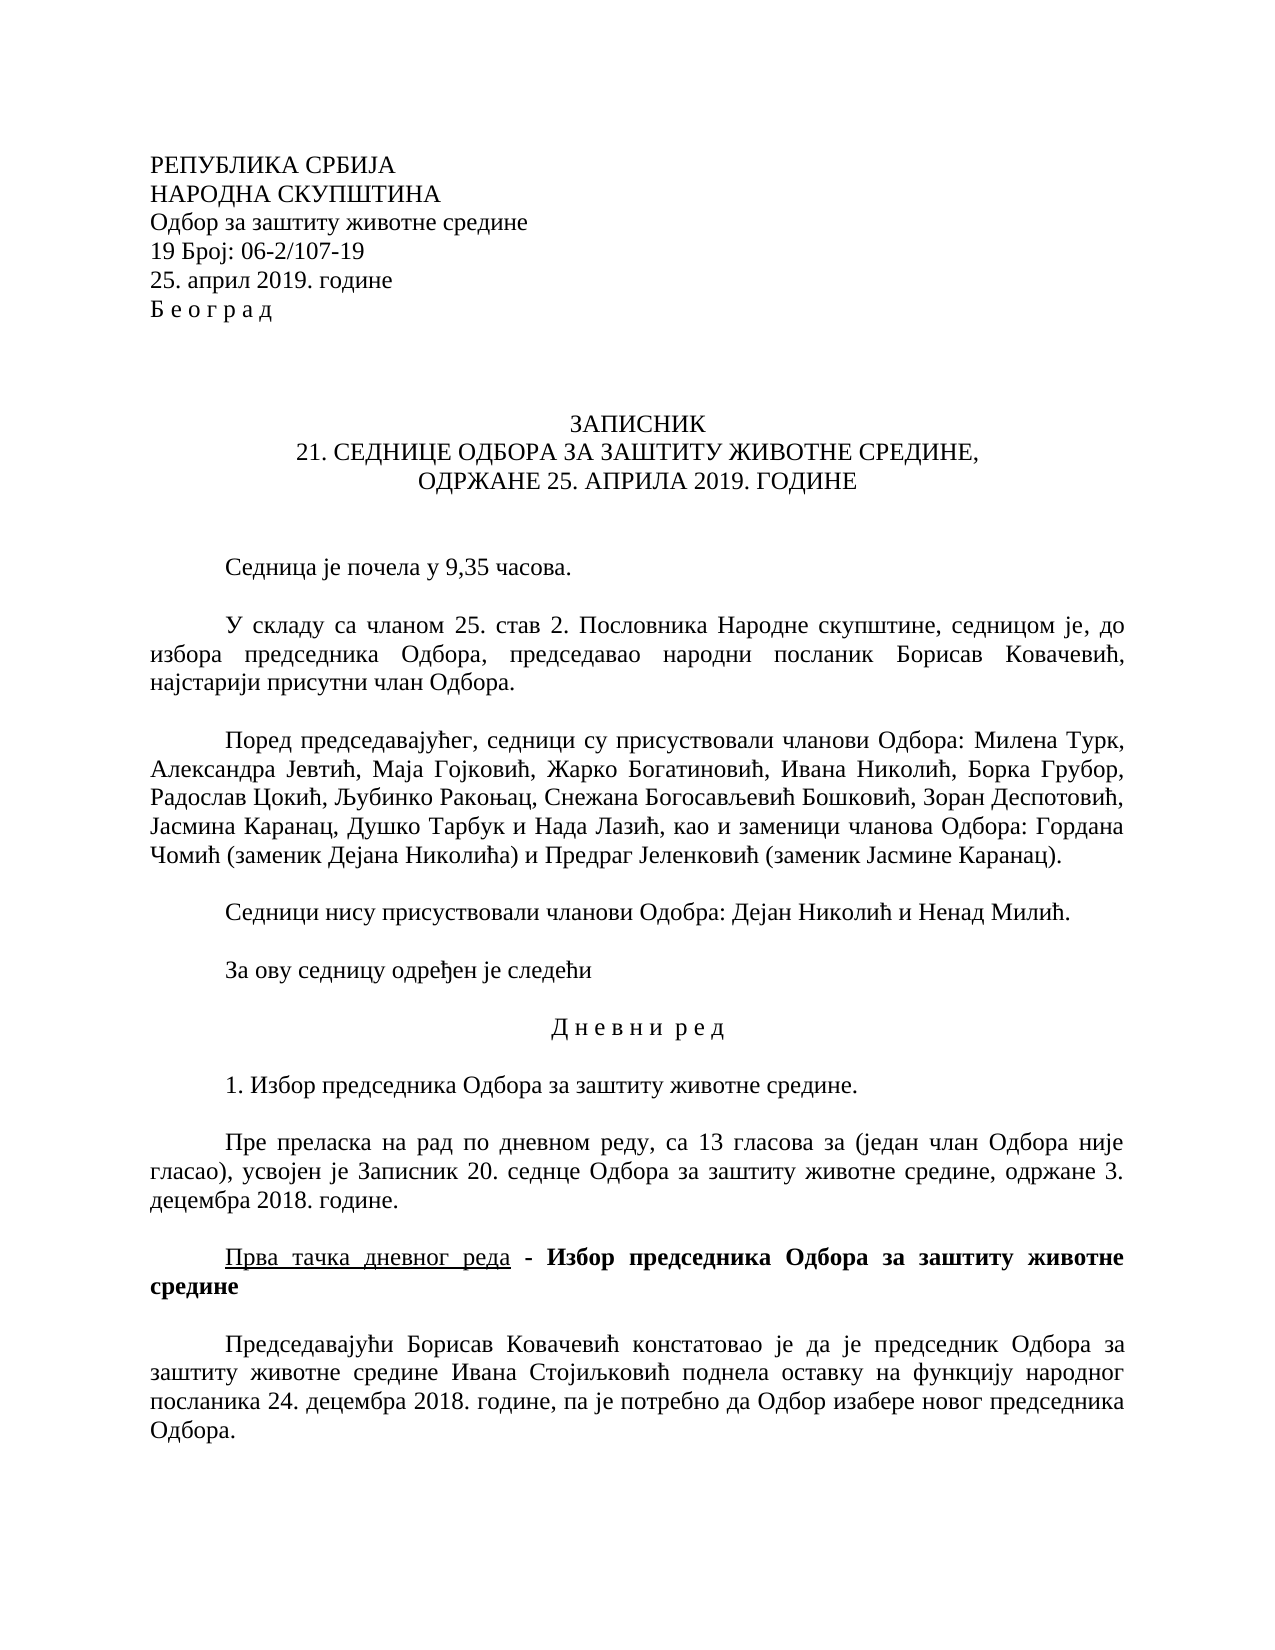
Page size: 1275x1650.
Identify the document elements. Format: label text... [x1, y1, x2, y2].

text Председавајући Борисав Ковачевић констатовао је да је председник Одбора за заштиту животне средине Ивана Стојиљковић поднела оставку на функцију народног посланика 24. децембра 2018. године, па је потребно да Одбор изабере новог председника Одбора. [150, 1329, 1125, 1444]
text У складу са чланом 25. став 2. Пословника Народне скупштине, седницом је, до избора председника Одбора, председавао народни посланик Борисав Ковачевић, најстарији присутни члан Одбора. [150, 610, 1125, 696]
text 1. Избор председника Одбора за заштиту животне средине. [150, 1070, 1125, 1099]
text Седници нису присуствовали чланови Одобра: Дејан Николић и Ненад Милић. [150, 897, 1125, 926]
text Одбор за заштиту животне средине [150, 207, 1125, 236]
text НАРОДНА СКУПШТИНА [150, 179, 1125, 207]
text 25. април 2019. године [150, 265, 1125, 294]
text Б е о г р а д [150, 294, 1125, 322]
text Д н е в н и р е д [150, 1012, 1125, 1041]
text За ову седницу одређен је следећи [150, 955, 1125, 984]
text ЗАПИСНИК [150, 409, 1125, 437]
text 19 Број: 06-2/107-19 [150, 236, 1125, 265]
text Поред председавајућег, седници су присуствовали чланови Одбора: Милена Турк, Александра Јевтић, Маја Гојковић, Жарко Богатиновић, Ивана Николић, Борка Грубор, Радослав Цокић, Љубинко Ракоњац, Снежана Богосављевић Бошковић, Зоран Деспотовић, Јасмина Каранац, Душко Тарбук и Нада Лазић, као и заменици чланова Одбора: Гордана Чомић (заменик Дејана Николића) и Предраг Јеленковић (заменик Јасмине Каранац). [150, 725, 1125, 869]
text ОДРЖАНЕ 25. АПРИЛА 2019. ГОДИНЕ [150, 466, 1125, 495]
text Пре преласка на рад по дневном реду, са 13 гласова за (један члан Одбора није гласао), усвојен је Записник 20. седнце Одбора за заштиту животне средине, одржане 3. децембра 2018. године. [150, 1127, 1125, 1214]
text Седница је почела у 9,35 часова. [150, 552, 1125, 581]
text Прва тачка дневног реда - Избор председника Одбора за заштиту животне средине [150, 1242, 1125, 1300]
text 21. СЕДНИЦЕ OДБОРА ЗА ЗАШТИТУ ЖИВОТНЕ СРЕДИНЕ, [150, 437, 1125, 466]
text РЕПУБЛИКА СРБИЈА [150, 150, 1125, 179]
